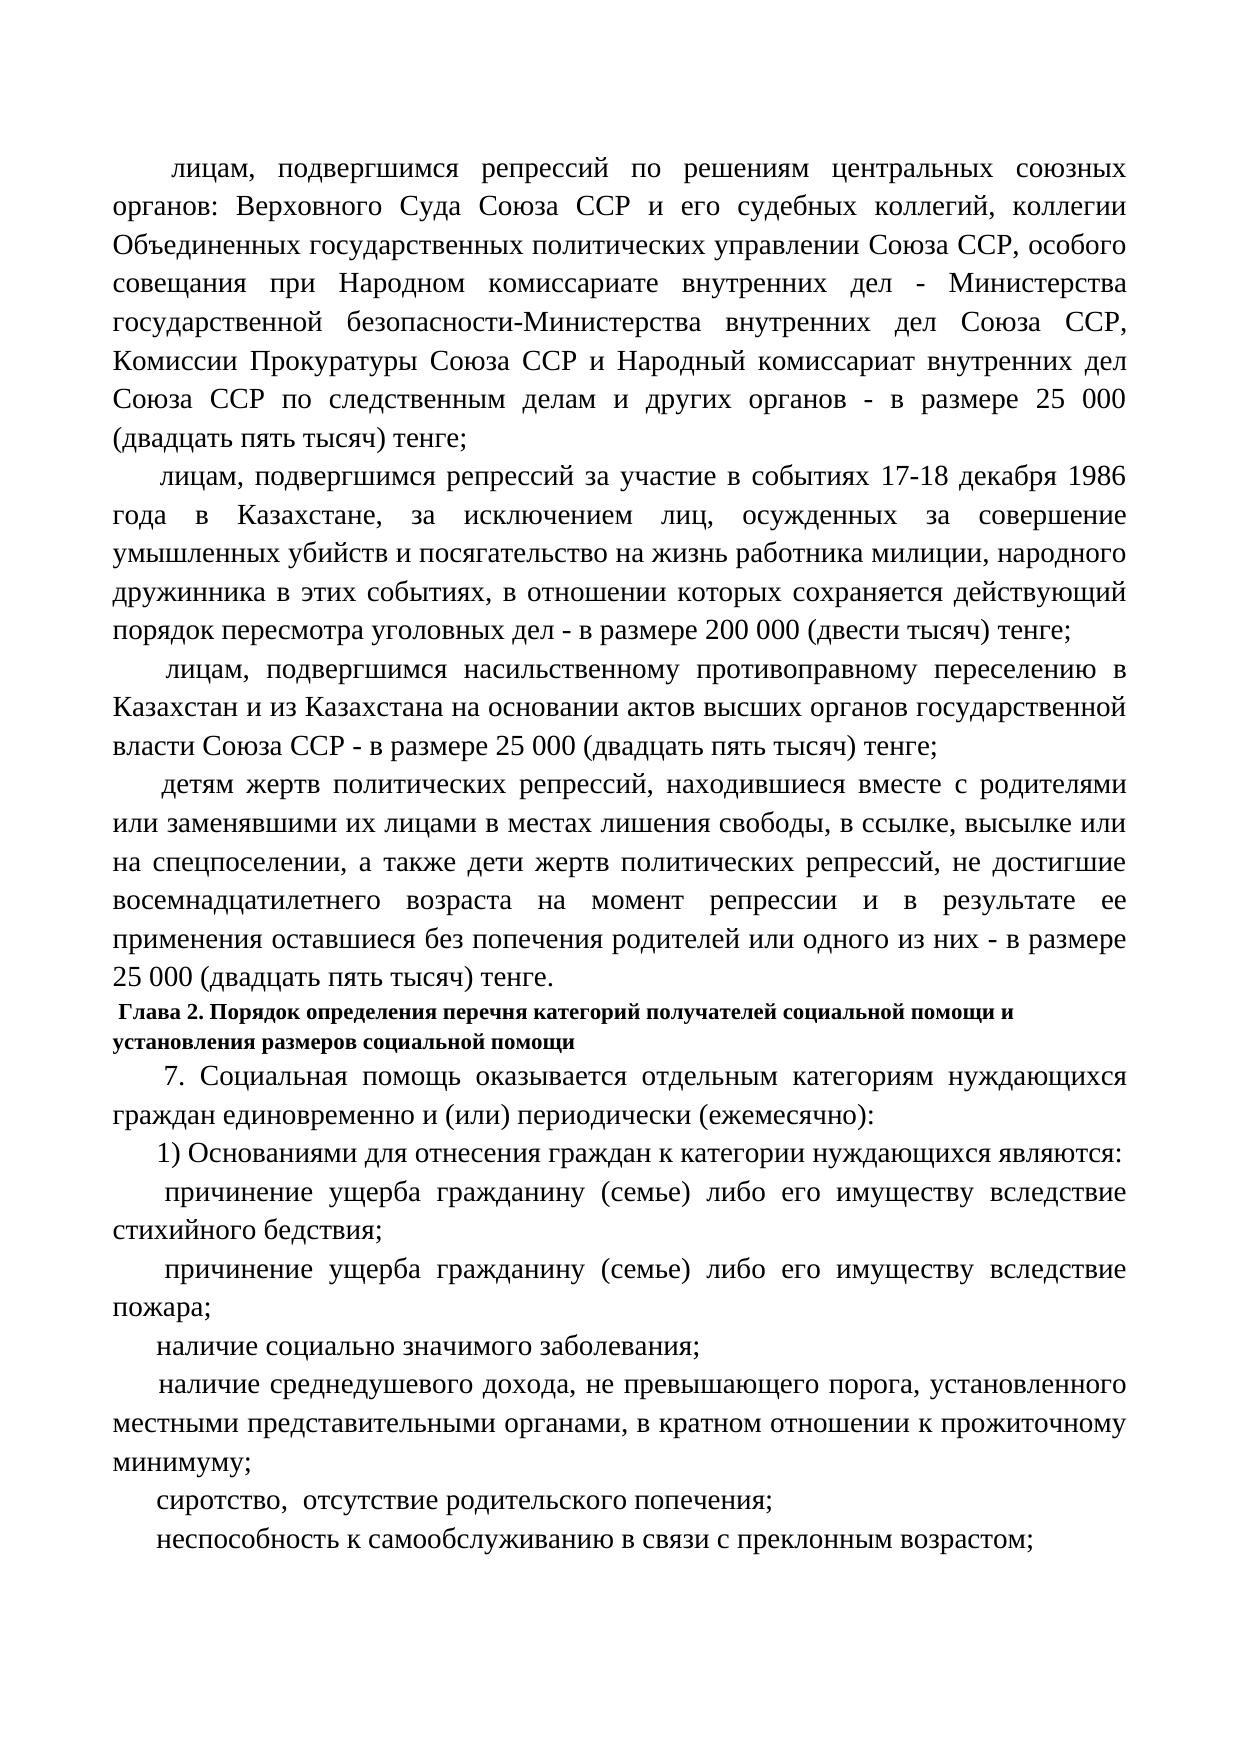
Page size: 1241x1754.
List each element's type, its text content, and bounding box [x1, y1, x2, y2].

text лицам, подвергшимся насильственному противоправному переселению в Казахстан и из Казахстана на основании актов высших органов государственной власти Союза ССР - в размере 25 000 (двадцать пять тысяч) тенге; [112, 651, 1128, 762]
text причинение ущерба гражданину (семье) либо его имуществу вследствие стихийного бедствия; [112, 1174, 1128, 1246]
text Глава 2. Порядок определения перечня категорий получателей социальной помощи и установления размеров социальной помощи [112, 998, 1128, 1054]
text неспособность к самообслуживанию в связи с преклонным возрастом; [112, 1521, 1128, 1554]
text сиротство, отсутствие родительского попечения; [112, 1482, 1128, 1516]
text 7. Социальная помощь оказывается отдельным категориям нуждающихся граждан единовременно и (или) периодически (ежемесячно): [112, 1058, 1128, 1130]
text наличие среднедушевого дохода, не превышающего порога, установленного местными представительными органами, в кратном отношении к прожиточному минимуму; [112, 1367, 1128, 1477]
text детям жертв политических репрессий, находившиеся вместе с родителями или заменявшими их лицами в местах лишения свободы, в ссылке, высылке или на спецпоселении, а также дети жертв политических репрессий, не достигшие восемнадцатилетнего возраста на момент репрессии и в результате ее применения оставшиеся без попечения родителей или одного из них - в размере 25 000 (двадцать пять тысяч) тенге. [112, 767, 1128, 993]
text причинение ущерба гражданину (семье) либо его имуществу вследствие пожара; [112, 1251, 1128, 1323]
text наличие социально значимого заболевания; [112, 1328, 1128, 1362]
text лицам, подвергшимся репрессий за участие в событиях 17-18 декабря 1986 года в Казахстане, за исключением лиц, осужденных за совершение умышленных убийств и посягательство на жизнь работника милиции, народного дружинника в этих событиях, в отношении которых сохраняется действующий порядок пересмотра уголовных дел - в размере 200 000 (двести тысяч) тенге; [112, 458, 1128, 646]
text лицам, подвергшимся репрессий по решениям центральных союзных органов: Верховного Суда Союза ССР и его судебных коллегий, коллегии Объединенных государственных политических управлении Союза ССР, особого совещания при Народном комиссариате внутренних дел - Министерства государственной безопасности-Министерства внутренних дел Союза ССР, Комиссии Прокуратуры Союза ССР и Народный комиссариат внутренних дел Союза ССР по следственным делам и других органов - в размере 25 000 (двадцать пять тысяч) тенге; [112, 150, 1128, 453]
text 1) Основаниями для отнесения граждан к категории нуждающихся являются: [112, 1135, 1128, 1169]
